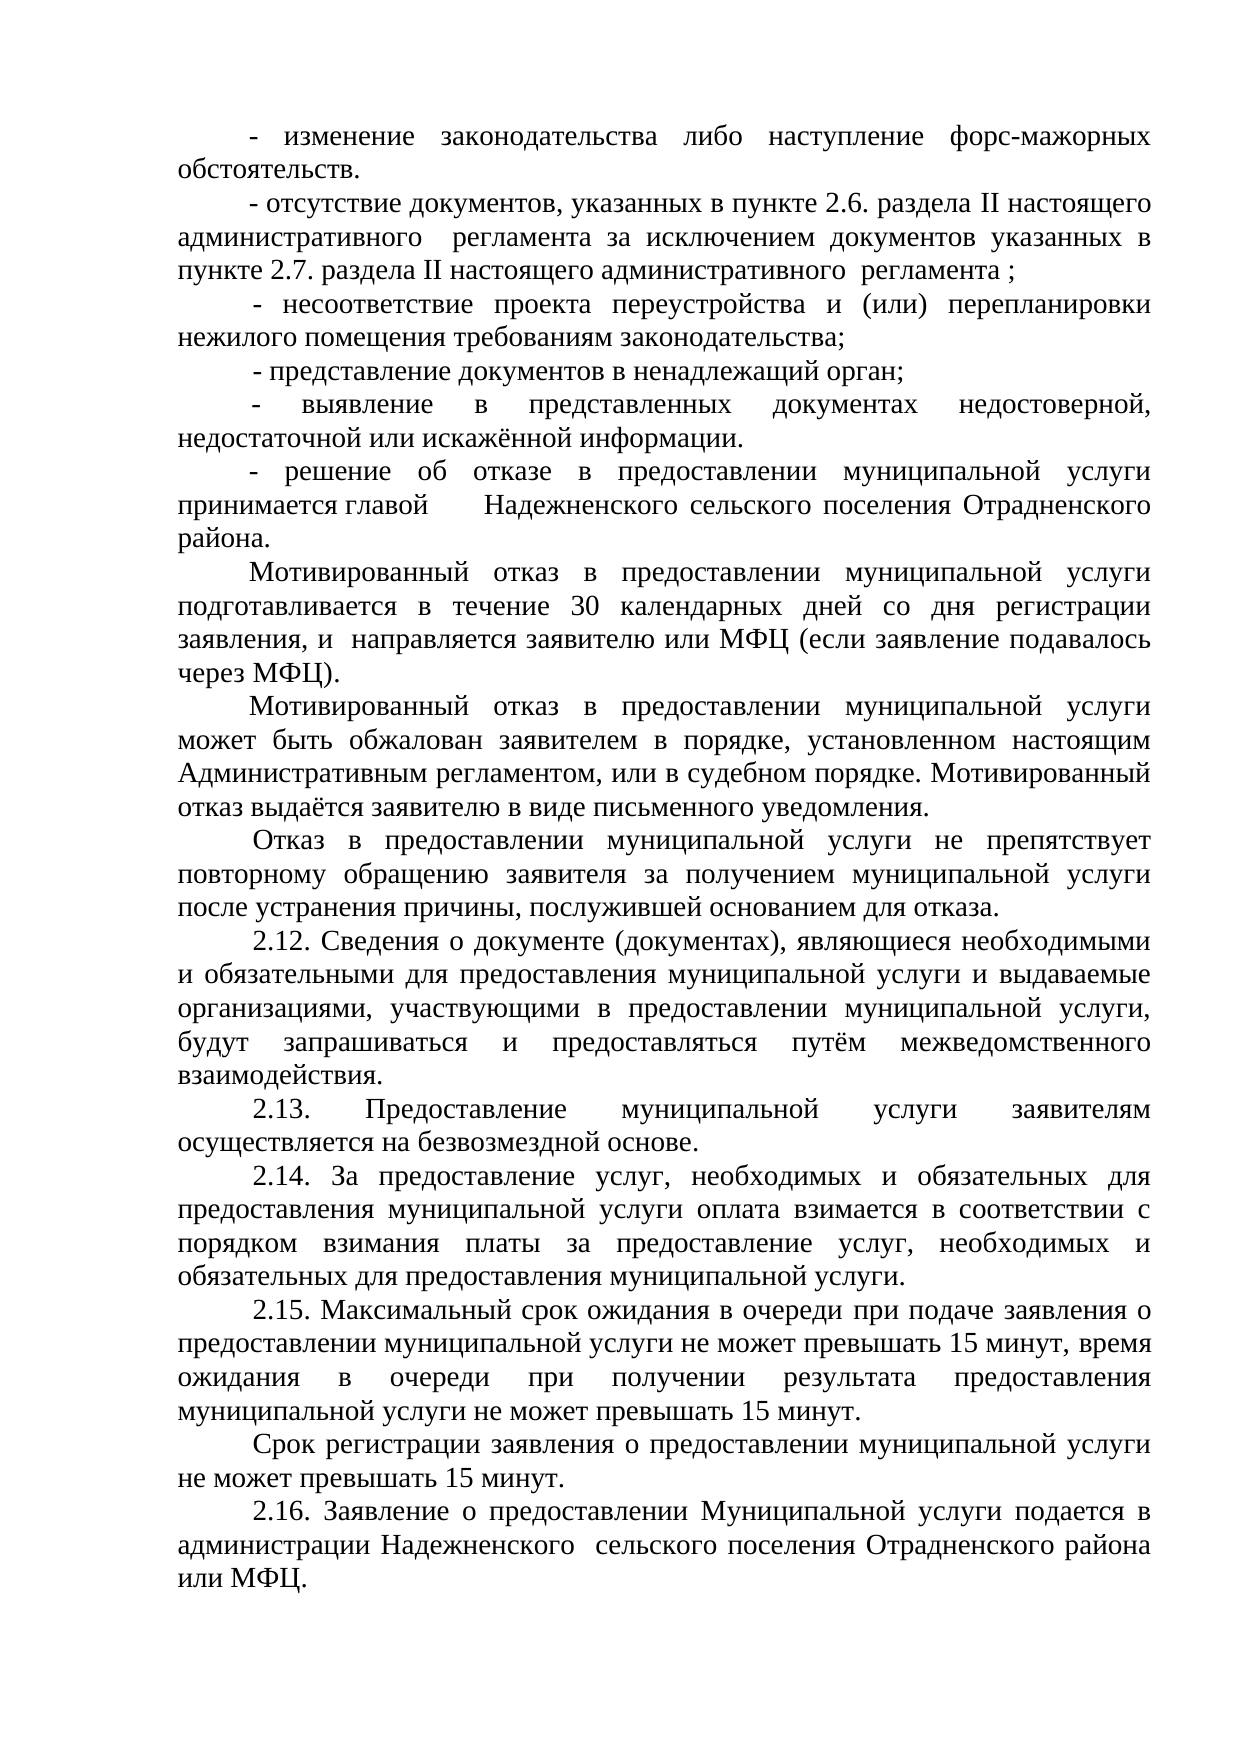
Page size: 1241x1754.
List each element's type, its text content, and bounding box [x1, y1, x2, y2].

text Отказ в предоставлении муниципальной услуги не препятствует повторному обращению заявителя за получением муниципальной услуги после устранения причины, послужившей основанием для отказа. [177, 822, 1152, 923]
text 2.16. Заявление о предоставлении Муниципальной услуги подается в администрации Надежненского сельского поселения Отрадненского района или МФЦ. [177, 1493, 1152, 1594]
text Мотивированный отказ в предоставлении муниципальной услуги может быть обжалован заявителем в порядке, установленном настоящим Административным регламентом, или в судебном порядке. Мотивированный отказ выдаётся заявителю в виде письменного уведомления. [177, 688, 1152, 822]
text - отсутствие документов, указанных в пункте 2.6. раздела II настоящего административного регламента за исключением документов указанных в пункте 2.7. раздела II настоящего административного регламента ; [177, 185, 1152, 286]
text Срок регистрации заявления о предоставлении муниципальной услуги не может превышать 15 минут. [177, 1426, 1152, 1493]
text 2.15. Максимальный срок ожидания в очереди при подаче заявления о предоставлении муниципальной услуги не может превышать 15 минут, время ожидания в очереди при получении результата предоставления муниципальной услуги не может превышать 15 минут. [177, 1292, 1152, 1426]
text - выявление в представленных документах недостоверной, недостаточной или искажённой информации. [177, 386, 1152, 453]
text 2.14. За предоставление услуг, необходимых и обязательных для предоставления муниципальной услуги оплата взимается в соответствии с порядком взимания платы за предоставление услуг, необходимых и обязательных для предоставления муниципальной услуги. [177, 1158, 1152, 1292]
text 2.12. Сведения о документе (документах), являющиеся необходимыми и обязательными для предоставления муниципальной услуги и выдаваемые организациями, участвующими в предоставлении муниципальной услуги, будут запрашиваться и предоставляться путём межведомственного взаимодействия. [177, 923, 1152, 1091]
text - решение об отказе в предоставлении муниципальной услуги принимается главой Надежненского сельского поселения Отрадненского района. [177, 453, 1152, 554]
text 2.13. Предоставление муниципальной услуги заявителям осуществляется на безвозмездной основе. [177, 1091, 1152, 1158]
text - представление документов в ненадлежащий орган; [177, 353, 1152, 386]
text Мотивированный отказ в предоставлении муниципальной услуги подготавливается в течение 30 календарных дней со дня регистрации заявления, и направляется заявителю или МФЦ (если заявление подавалось через МФЦ). [177, 554, 1152, 688]
text - несоответствие проекта переустройства и (или) перепланировки нежилого помещения требованиям законодательства; [177, 286, 1152, 353]
text - изменение законодательства либо наступление форс-мажорных обстоятельств. [177, 118, 1152, 185]
